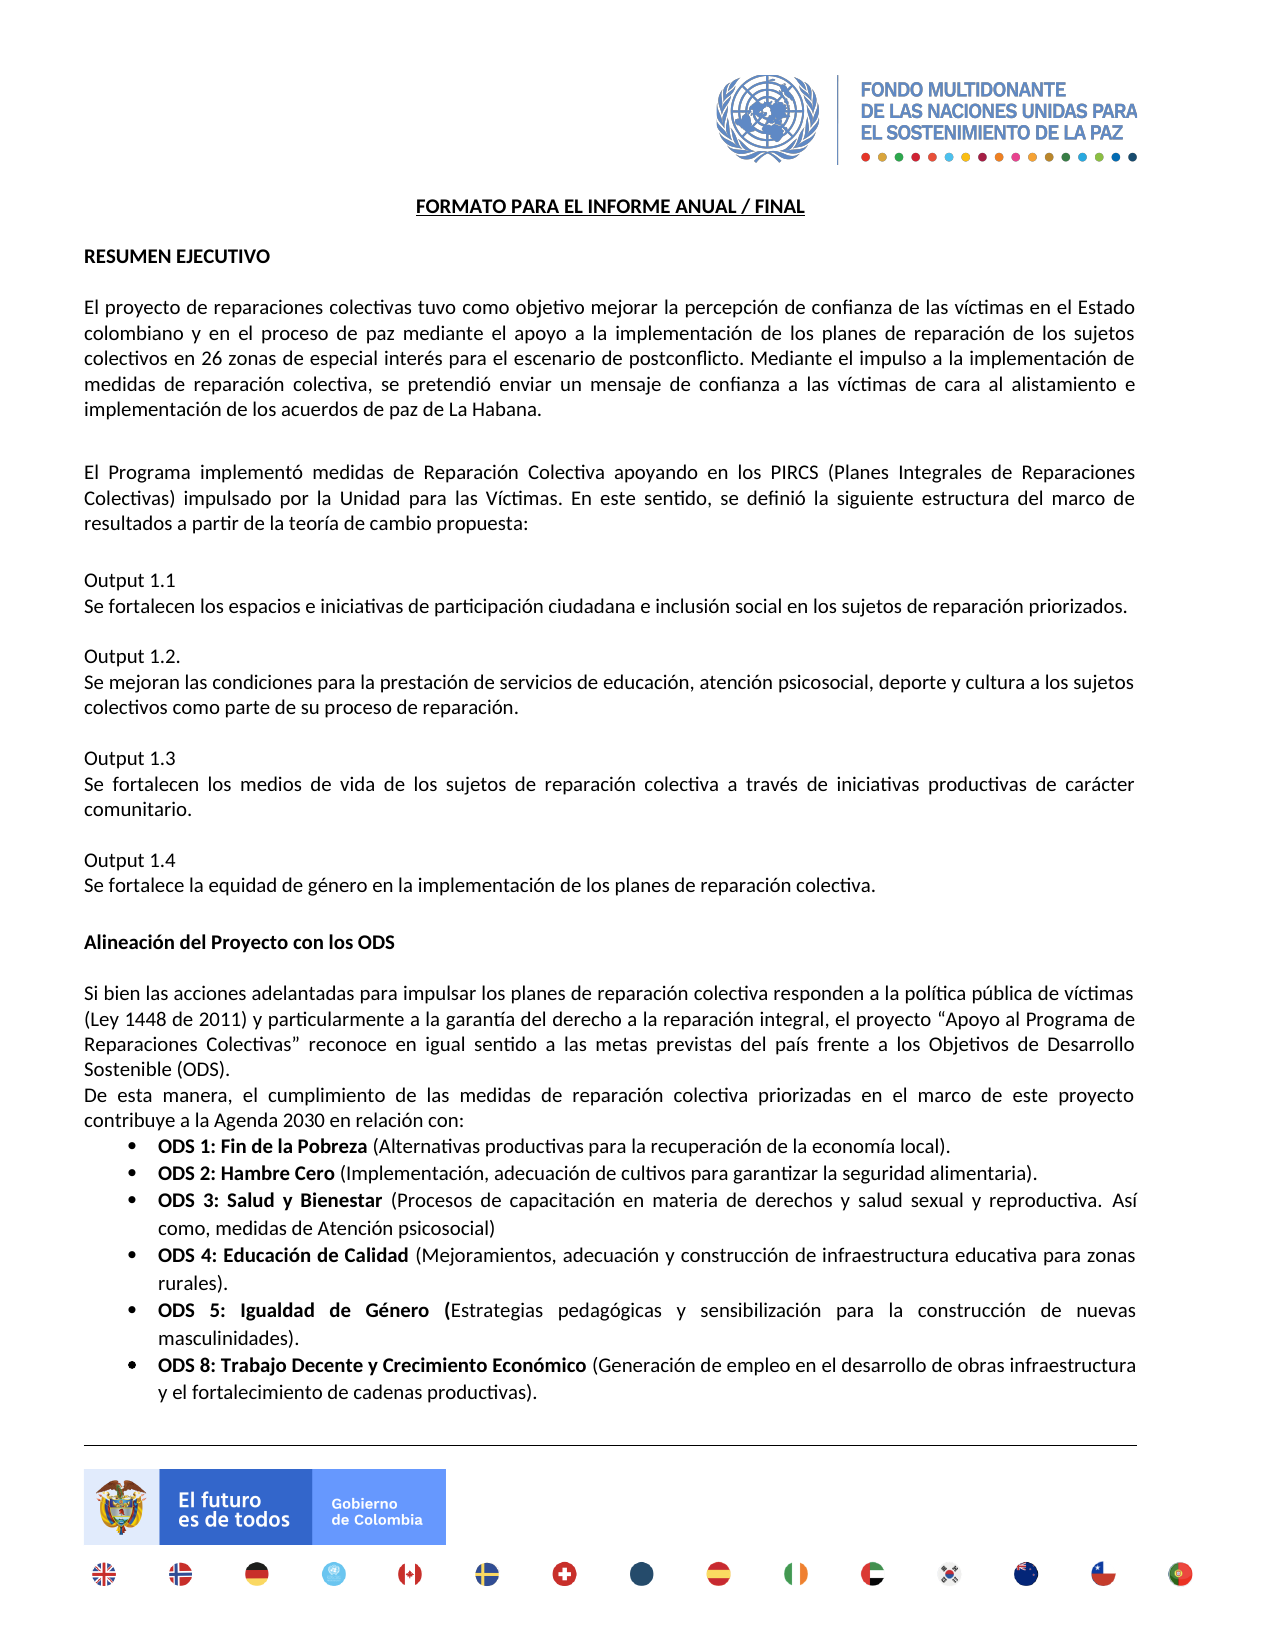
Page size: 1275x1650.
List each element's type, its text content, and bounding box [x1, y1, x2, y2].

subtitle RESUMEN EJECUTIVO [84, 244, 1137, 269]
text De esta manera, el cumplimiento de las medidas de reparación colectiva priorizadas en el marco de este proyecto contribuye a la Agenda 2030 en relación con: [84, 1082, 1137, 1133]
subtitle FORMATO PARA EL INFORME ANUAL / FINAL [84, 193, 1137, 218]
text Si bien las acciones adelantadas para impulsar los planes de reparación colectiva responden a la política pública de víctimas (Ley 1448 de 2011) y particularmente a la garantía del derecho a la reparación integral, el proyecto “Apoyo al Programa de Reparaciones Colectivas” reconoce en igual sentido a las metas previstas del país frente a los Objetivos de Desarrollo Sostenible (ODS). [84, 980, 1137, 1082]
list ODS 2: Hambre Cero (Implementación, adecuación de cultivos para garantizar la seguridad alimentaria). [128, 1160, 1137, 1186]
list ODS 3: Salud y Bienestar (Procesos de capacitación en materia de derechos y salud sexual y reproductiva. Así como, medidas de Atención psicosocial) [128, 1188, 1137, 1241]
list ODS 5: Igualdad de Género (Estrategias pedagógicas y sensibilización para la construcción de nuevas masculinidades). [128, 1297, 1137, 1350]
text Output 1.3 [84, 745, 1137, 771]
picture [83, 1469, 1198, 1607]
text Se fortalecen los medios de vida de los sujetos de reparación colectiva a través de iniciativas productivas de carácter comunitario. [84, 771, 1137, 822]
list ODS 8: Trabajo Decente y Crecimiento Económico (Generación de empleo en el desarrollo de obras infraestructura y el fortalecimiento de cadenas productivas). [128, 1352, 1137, 1405]
text El Programa implementó medidas de Reparación Colectiva apoyando en los PIRCS (Planes Integrales de Reparaciones Colectivas) impulsado por la Unidad para las Víctimas. En este sentido, se definió la siguiente estructura del marco de resultados a partir de la teoría de cambio propuesta: [84, 459, 1137, 536]
text Output 1.1 Se fortalecen los espacios e iniciativas de participación ciudadana e inclusión social en los sujetos de reparación priorizados. [84, 567, 1137, 618]
text Se fortalece la equidad de género en la implementación de los planes de reparación colectiva. [84, 872, 1137, 898]
list ODS 1: Fin de la Pobreza (Alternativas productivas para la recuperación de la economía local). [128, 1133, 1137, 1158]
list ODS 4: Educación de Calidad (Mejoramientos, adecuación y construcción de infraestructura educativa para zonas rurales). [128, 1242, 1137, 1295]
text Output 1.4 [84, 847, 1137, 872]
picture [716, 75, 1138, 165]
text Alineación del Proyecto con los ODS [84, 929, 1137, 955]
text El proyecto de reparaciones colectivas tuvo como objetivo mejorar la percepción de confianza de las víctimas en el Estado colombiano y en el proceso de paz mediante el apoyo a la implementación de los planes de reparación de los sujetos colectivos en 26 zonas de especial interés para el escenario de postconflicto. Mediante el impulso a la implementación de medidas de reparación colectiva, se pretendió enviar un mensaje de confianza a las víctimas de cara al alistamiento e implementación de los acuerdos de paz de La Habana. [84, 294, 1137, 422]
text Output 1.2. [84, 644, 1137, 669]
text Se mejoran las condiciones para la prestación de servicios de educación, atención psicosocial, deporte y cultura a los sujetos colectivos como parte de su proceso de reparación. [84, 669, 1137, 720]
